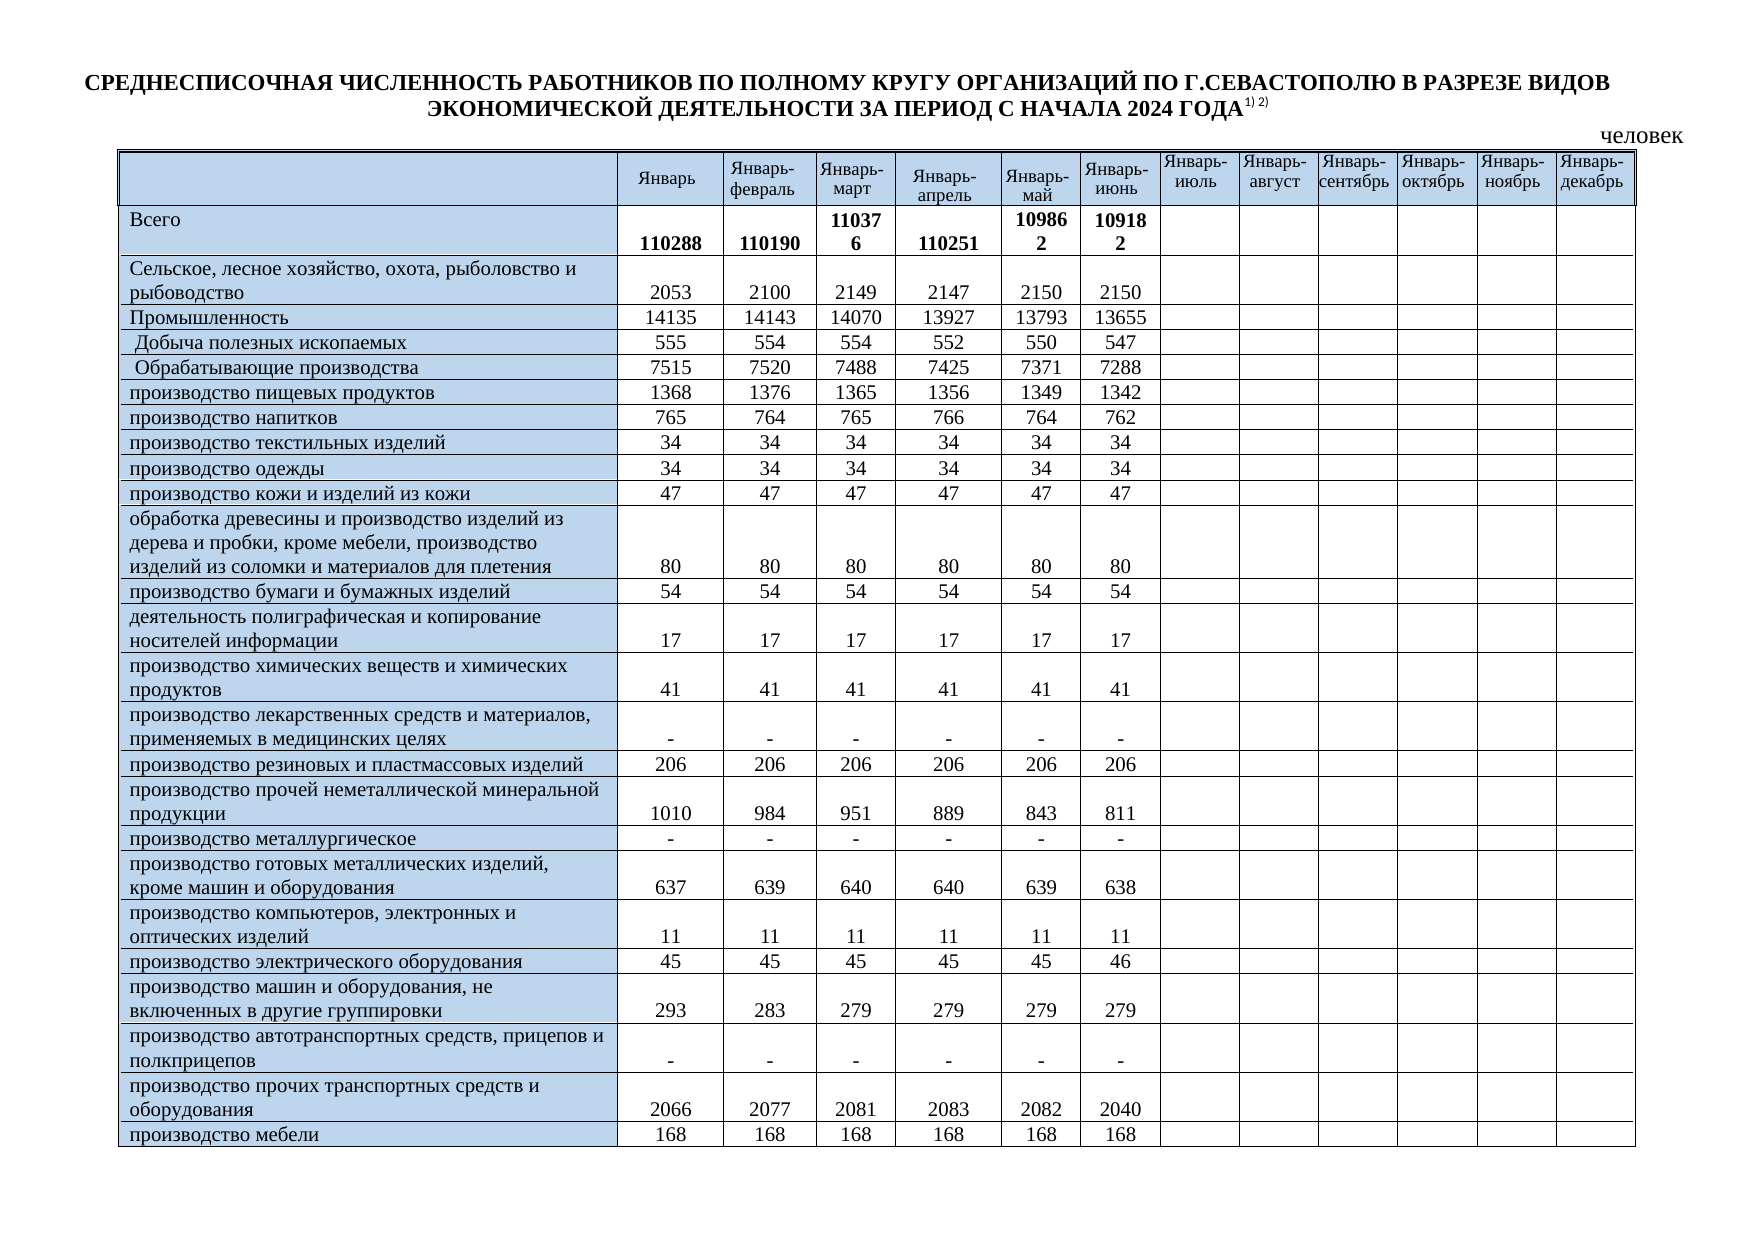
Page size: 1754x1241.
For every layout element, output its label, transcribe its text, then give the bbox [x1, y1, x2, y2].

table_cell [1478, 330, 1556, 354]
table_cell 14143 [724, 305, 816, 329]
table_cell 34 [896, 430, 1001, 454]
table_cell [1478, 851, 1556, 899]
table_cell производство компьютеров, электронных и оптических изделий [119, 899, 617, 948]
table_cell [1398, 751, 1477, 776]
table_cell 2149 [817, 256, 895, 304]
table_cell 47 [1002, 481, 1080, 504]
table_cell производство напитков [119, 404, 617, 429]
table_cell [1161, 481, 1239, 504]
table_cell [1478, 256, 1556, 304]
table_cell [1398, 851, 1477, 899]
table_cell производство текстильных изделий [119, 429, 617, 454]
table_cell [1398, 481, 1477, 504]
table_cell [1398, 1024, 1477, 1072]
table_cell 110376 [817, 206, 895, 254]
table_cell [1398, 653, 1477, 701]
table_cell [1478, 949, 1556, 973]
table_cell [1478, 1073, 1556, 1121]
table_cell [1240, 777, 1318, 825]
table_cell 206 [896, 751, 1001, 776]
table_cell [1240, 256, 1318, 304]
table_cell [1319, 305, 1397, 329]
table_cell 80 [1002, 506, 1080, 578]
table_cell [1161, 455, 1239, 479]
table_cell [1319, 974, 1397, 1022]
table_cell 41 [1002, 653, 1080, 701]
table_cell [1398, 702, 1477, 750]
table_cell 279 [896, 974, 1001, 1022]
table_header Январь-ноябрь [1478, 153, 1556, 205]
table_cell 17 [724, 604, 816, 652]
table_cell [1240, 380, 1318, 404]
table_cell 14135 [618, 305, 723, 329]
table_cell [1319, 430, 1397, 454]
table_cell 639 [1002, 851, 1080, 899]
table_cell 2081 [817, 1073, 895, 1121]
table_cell 1376 [724, 380, 816, 404]
table_cell [1478, 1122, 1556, 1146]
table_cell 168 [724, 1122, 816, 1146]
table_cell производство резиновых и пластмассовых изделий [119, 750, 617, 776]
table_cell [1161, 1122, 1239, 1146]
table_cell 11 [1081, 900, 1160, 948]
table_cell [1319, 777, 1397, 825]
table_cell [1319, 851, 1397, 899]
table_cell [1557, 404, 1635, 429]
table_cell [1478, 579, 1556, 603]
table_cell производство прочих транспортных средств и оборудования [119, 1072, 617, 1121]
table_cell [1478, 206, 1556, 254]
table_cell [1319, 900, 1397, 948]
table_cell [1240, 702, 1318, 750]
table_cell производство лекарственных средств и материалов, применяемых в медицинских целях [119, 701, 617, 750]
table_cell [1557, 454, 1635, 479]
table_cell [1319, 1024, 1397, 1072]
table_cell [1398, 405, 1477, 429]
table_cell [1319, 826, 1397, 850]
table_cell [1398, 305, 1477, 329]
table_cell - [896, 702, 1001, 750]
table_cell [1161, 330, 1239, 354]
table_cell [1240, 1073, 1318, 1121]
table_cell 41 [618, 653, 723, 701]
table_cell 13655 [1081, 305, 1160, 329]
table_cell [1557, 603, 1635, 652]
table_cell [1161, 851, 1239, 899]
table_cell 206 [618, 751, 723, 776]
table_cell 46 [1081, 949, 1160, 973]
table_cell 550 [1002, 330, 1080, 354]
table_cell 13927 [896, 305, 1001, 329]
table_cell 34 [1081, 430, 1160, 454]
table_cell 554 [817, 330, 895, 354]
table_cell 110251 [896, 206, 1001, 254]
table_cell 34 [896, 455, 1001, 479]
table_cell 17 [618, 604, 723, 652]
table_cell 47 [724, 481, 816, 504]
table_cell [1319, 355, 1397, 379]
table_cell - [1081, 826, 1160, 850]
table_cell Обрабатывающие производства [119, 354, 617, 379]
table_cell 47 [896, 481, 1001, 504]
table_cell производство машин и оборудования, не включенных в другие группировки [119, 973, 617, 1022]
table_cell 843 [1002, 777, 1080, 825]
table_cell [1161, 430, 1239, 454]
table_cell 54 [618, 579, 723, 603]
table_cell 206 [1002, 751, 1080, 776]
table_cell - [1081, 1024, 1160, 1072]
table_cell [1319, 330, 1397, 354]
table_cell [1319, 455, 1397, 479]
table_cell [1398, 430, 1477, 454]
table_cell [1161, 380, 1239, 404]
table_cell 279 [817, 974, 895, 1022]
table_cell 1342 [1081, 380, 1160, 404]
table_cell [1240, 305, 1318, 329]
table_cell 2053 [618, 256, 723, 304]
table_cell [1240, 430, 1318, 454]
table_cell 45 [618, 949, 723, 973]
table_cell 765 [618, 405, 723, 429]
table_cell [1161, 604, 1239, 652]
table_cell [1161, 949, 1239, 973]
table_cell [1161, 974, 1239, 1022]
table_cell [1319, 256, 1397, 304]
table_cell 168 [618, 1122, 723, 1146]
table_cell [1557, 329, 1635, 354]
table_cell производство готовых металлических изделий, кроме машин и оборудования [119, 850, 617, 899]
table_cell [1319, 949, 1397, 973]
table_header Январь-апрель [896, 153, 1001, 205]
table_cell [1557, 429, 1635, 454]
table_cell 552 [896, 330, 1001, 354]
table_cell 639 [724, 851, 816, 899]
table_cell [1319, 702, 1397, 750]
table_cell 7520 [724, 355, 816, 379]
table_cell 206 [724, 751, 816, 776]
table_cell [1240, 653, 1318, 701]
table_cell - [724, 1024, 816, 1072]
table_cell [1161, 900, 1239, 948]
text человек [118, 122, 1683, 149]
table_cell [1557, 701, 1635, 750]
table_cell [1557, 1023, 1635, 1072]
table_cell 41 [817, 653, 895, 701]
table_cell 279 [1081, 974, 1160, 1022]
table_cell [1240, 826, 1318, 850]
table_cell [1478, 481, 1556, 504]
table_cell производство одежды [119, 454, 617, 479]
table_cell 13793 [1002, 305, 1080, 329]
table_cell 168 [817, 1122, 895, 1146]
table_cell [1319, 380, 1397, 404]
table_cell [1557, 480, 1635, 504]
table_cell [1398, 256, 1477, 304]
table_cell 2040 [1081, 1073, 1160, 1121]
table_cell [1557, 1121, 1635, 1146]
table_cell 17 [1081, 604, 1160, 652]
table_cell 11 [724, 900, 816, 948]
table_cell 766 [896, 405, 1001, 429]
table_cell - [1002, 826, 1080, 850]
table_cell [1398, 949, 1477, 973]
table_cell [1398, 506, 1477, 578]
table_cell 54 [1002, 579, 1080, 603]
table_cell 80 [896, 506, 1001, 578]
table_cell [1557, 578, 1635, 603]
table_cell 11 [1002, 900, 1080, 948]
table_cell 34 [1002, 455, 1080, 479]
table_cell 640 [896, 851, 1001, 899]
table_cell 41 [724, 653, 816, 701]
table_cell [1161, 826, 1239, 850]
table_cell 547 [1081, 330, 1160, 354]
table_cell - [817, 1024, 895, 1072]
table_cell [1398, 900, 1477, 948]
table_cell [1161, 355, 1239, 379]
table_cell 34 [1081, 455, 1160, 479]
table_cell [1557, 206, 1635, 254]
table_cell 2147 [896, 256, 1001, 304]
table_cell [1398, 579, 1477, 603]
table_cell 80 [817, 506, 895, 578]
table_cell [1478, 355, 1556, 379]
table_cell - [618, 702, 723, 750]
table_cell 47 [618, 481, 723, 504]
table_cell [1398, 1122, 1477, 1146]
table_cell [1319, 206, 1397, 254]
table_cell [1161, 506, 1239, 578]
table_cell производство металлургическое [119, 825, 617, 850]
table_cell [1319, 506, 1397, 578]
table_cell [1478, 604, 1556, 652]
table_cell [1478, 380, 1556, 404]
table_cell 984 [724, 777, 816, 825]
table_cell 11 [817, 900, 895, 948]
table_cell 11 [896, 900, 1001, 948]
table_cell 764 [724, 405, 816, 429]
table_cell - [896, 826, 1001, 850]
table_cell [1240, 751, 1318, 776]
table_cell [1557, 304, 1635, 329]
table_cell [1557, 255, 1635, 304]
table_cell - [618, 826, 723, 850]
table_cell 54 [817, 579, 895, 603]
table_cell [1557, 948, 1635, 973]
table_cell [1478, 826, 1556, 850]
table_header Январь- август [1240, 153, 1318, 205]
table_cell [1557, 652, 1635, 701]
table_cell [1240, 1122, 1318, 1146]
table_cell деятельность полиграфическая и копирование носителей информации [119, 603, 617, 652]
table_cell - [817, 826, 895, 850]
table_cell [1240, 851, 1318, 899]
table_cell 2066 [618, 1073, 723, 1121]
table_cell 45 [817, 949, 895, 973]
table_cell 109862 [1002, 206, 1080, 254]
table_cell [1478, 702, 1556, 750]
table_header Январь- октябрь [1398, 153, 1477, 205]
table_cell [1478, 455, 1556, 479]
table_cell 34 [724, 455, 816, 479]
table_cell 14070 [817, 305, 895, 329]
table_cell [1319, 653, 1397, 701]
table_cell производство пищевых продуктов [119, 379, 617, 404]
table_cell 54 [896, 579, 1001, 603]
table_header Январь- июль [1161, 153, 1239, 205]
table_cell 762 [1081, 405, 1160, 429]
table_cell производство мебели [119, 1121, 617, 1146]
table_cell [1398, 455, 1477, 479]
table_cell [1398, 604, 1477, 652]
table_cell 279 [1002, 974, 1080, 1022]
table_cell 168 [1081, 1122, 1160, 1146]
table_cell [1240, 604, 1318, 652]
table_cell 2100 [724, 256, 816, 304]
table_cell производство кожи и изделий из кожи [119, 480, 617, 504]
table_cell 47 [817, 481, 895, 504]
table_cell 283 [724, 974, 816, 1022]
table_cell [1240, 355, 1318, 379]
table_cell [1557, 750, 1635, 776]
table_cell [1398, 206, 1477, 254]
table_cell - [1081, 702, 1160, 750]
table_cell 293 [618, 974, 723, 1022]
table_cell [1161, 702, 1239, 750]
table_cell 41 [1081, 653, 1160, 701]
table_header Январь-май [1002, 153, 1080, 205]
table_cell [1478, 430, 1556, 454]
table_cell [1478, 506, 1556, 578]
table_cell 110190 [724, 206, 816, 254]
table_cell [1557, 1072, 1635, 1121]
table_cell [1398, 355, 1477, 379]
table_cell [1478, 751, 1556, 776]
table_cell [1398, 826, 1477, 850]
table_cell 206 [817, 751, 895, 776]
table_cell производство электрического оборудования [119, 948, 617, 973]
table_cell Промышленность [119, 304, 617, 329]
table_cell [1557, 825, 1635, 850]
table_cell 764 [1002, 405, 1080, 429]
table_cell 80 [618, 506, 723, 578]
table_cell [1240, 974, 1318, 1022]
table_cell производство бумаги и бумажных изделий [119, 578, 617, 603]
table_cell [1478, 1024, 1556, 1072]
table_cell 168 [896, 1122, 1001, 1146]
table_cell - [618, 1024, 723, 1072]
table_cell [1478, 777, 1556, 825]
table_cell - [896, 1024, 1001, 1072]
table_cell [1319, 1073, 1397, 1121]
table_header Январь-март [817, 153, 895, 205]
table_cell 168 [1002, 1122, 1080, 1146]
table_cell [1398, 777, 1477, 825]
table_header Январь-декабрь [1557, 153, 1634, 205]
table_cell 2082 [1002, 1073, 1080, 1121]
table_cell 7425 [896, 355, 1001, 379]
table_cell [1161, 305, 1239, 329]
table_cell - [724, 826, 816, 850]
table_cell 1010 [618, 777, 723, 825]
table_cell [1161, 751, 1239, 776]
table_cell 47 [1081, 481, 1160, 504]
table_cell 45 [896, 949, 1001, 973]
table_cell 889 [896, 777, 1001, 825]
table_cell [1398, 1073, 1477, 1121]
table_cell [1478, 900, 1556, 948]
table_cell [1161, 653, 1239, 701]
table_header Январь- сентябрь [1319, 153, 1397, 205]
table_cell 640 [817, 851, 895, 899]
table_cell - [1002, 1024, 1080, 1072]
table_cell 2150 [1081, 256, 1160, 304]
table_cell [1240, 481, 1318, 504]
table_cell 11 [618, 900, 723, 948]
table_cell [1478, 405, 1556, 429]
table_header Январь-июнь [1081, 153, 1160, 205]
table_cell 17 [1002, 604, 1080, 652]
table_cell [1319, 604, 1397, 652]
table_cell 34 [817, 430, 895, 454]
table_cell [1161, 206, 1239, 254]
table_cell обработка древесины и производство изделий из дерева и пробки, кроме мебели, производство изделий из соломки и материалов для плетения [119, 505, 617, 578]
table_cell 951 [817, 777, 895, 825]
table_cell [1240, 579, 1318, 603]
table_cell Добыча полезных ископаемых [119, 329, 617, 354]
table_cell [1240, 330, 1318, 354]
table_cell 555 [618, 330, 723, 354]
table_cell 110288 [618, 206, 723, 254]
table_cell [1557, 973, 1635, 1022]
table_cell 206 [1081, 751, 1160, 776]
table_header [120, 153, 617, 205]
table_cell 45 [724, 949, 816, 973]
table_cell 34 [1002, 430, 1080, 454]
table_cell [1557, 899, 1635, 948]
table_cell [1319, 579, 1397, 603]
table_cell 17 [817, 604, 895, 652]
table_cell [1398, 974, 1477, 1022]
table_cell 109182 [1081, 206, 1160, 254]
table_cell [1161, 579, 1239, 603]
table_cell производство прочей неметаллической минеральной продукции [119, 776, 617, 825]
table_cell [1398, 380, 1477, 404]
table_cell [1557, 850, 1635, 899]
table_cell 34 [724, 430, 816, 454]
table_cell 34 [618, 455, 723, 479]
table_cell [1319, 481, 1397, 504]
table_header Январь-февраль [724, 153, 816, 205]
table_cell [1240, 949, 1318, 973]
table_cell 41 [896, 653, 1001, 701]
table_cell [1240, 506, 1318, 578]
table_cell 34 [618, 430, 723, 454]
table_cell [1240, 1024, 1318, 1072]
table_cell [1478, 305, 1556, 329]
table_cell 34 [817, 455, 895, 479]
table_cell [1319, 751, 1397, 776]
table_cell 2083 [896, 1073, 1001, 1121]
table_cell [1557, 379, 1635, 404]
table_cell 1368 [618, 380, 723, 404]
table_header Январь [618, 153, 723, 205]
table_cell Всего [119, 206, 617, 254]
table_cell 54 [724, 579, 816, 603]
table_cell [1557, 354, 1635, 379]
table_cell 80 [1081, 506, 1160, 578]
table_cell 554 [724, 330, 816, 354]
table_cell [1557, 505, 1635, 578]
table_cell 1356 [896, 380, 1001, 404]
table_cell [1240, 405, 1318, 429]
table_cell 2077 [724, 1073, 816, 1121]
table_cell [1240, 900, 1318, 948]
table_cell 765 [817, 405, 895, 429]
table_cell 811 [1081, 777, 1160, 825]
table_cell 7371 [1002, 355, 1080, 379]
table_cell Сельское, лесное хозяйство, охота, рыболовство и рыбоводство [119, 255, 617, 304]
table_cell [1161, 777, 1239, 825]
table_cell производство химических веществ и химических продуктов [119, 652, 617, 701]
table_cell [1240, 206, 1318, 254]
table_cell 17 [896, 604, 1001, 652]
table_cell [1319, 405, 1397, 429]
table_cell 7288 [1081, 355, 1160, 379]
table_cell 637 [618, 851, 723, 899]
table_cell - [724, 702, 816, 750]
text СРЕДНЕСПИСОЧНАЯ ЧИСЛЕННОСТЬ РАБОТНИКОВ ПО ПОЛНОМУ КРУГУ ОРГАНИЗАЦИЙ ПО Г.СЕВАСТОПОЛЮ В РАЗРЕЗЕ ВИДОВ ЭКОНОМИЧЕСКОЙ ДЕЯТЕЛЬНОСТИ ЗА ПЕРИОД С НАЧАЛА 2024 ГОДА1) 2) [59, 70, 1636, 122]
table_cell - [1002, 702, 1080, 750]
table_cell [1161, 256, 1239, 304]
table_cell [1161, 1073, 1239, 1121]
table_cell [1319, 1122, 1397, 1146]
table_cell 54 [1081, 579, 1160, 603]
table_cell 7515 [618, 355, 723, 379]
table_cell 7488 [817, 355, 895, 379]
table_cell [1478, 653, 1556, 701]
table_cell производство автотранспортных средств, прицепов и полкприцепов [119, 1023, 617, 1072]
table_cell 45 [1002, 949, 1080, 973]
table_cell [1161, 1024, 1239, 1072]
table_cell 2150 [1002, 256, 1080, 304]
table_cell [1240, 455, 1318, 479]
table_cell 80 [724, 506, 816, 578]
table_cell - [817, 702, 895, 750]
table_cell [1398, 330, 1477, 354]
table_cell [1478, 974, 1556, 1022]
table_cell 1365 [817, 380, 895, 404]
table_cell 1349 [1002, 380, 1080, 404]
table_cell [1161, 405, 1239, 429]
table_cell 638 [1081, 851, 1160, 899]
table_cell [1557, 776, 1635, 825]
